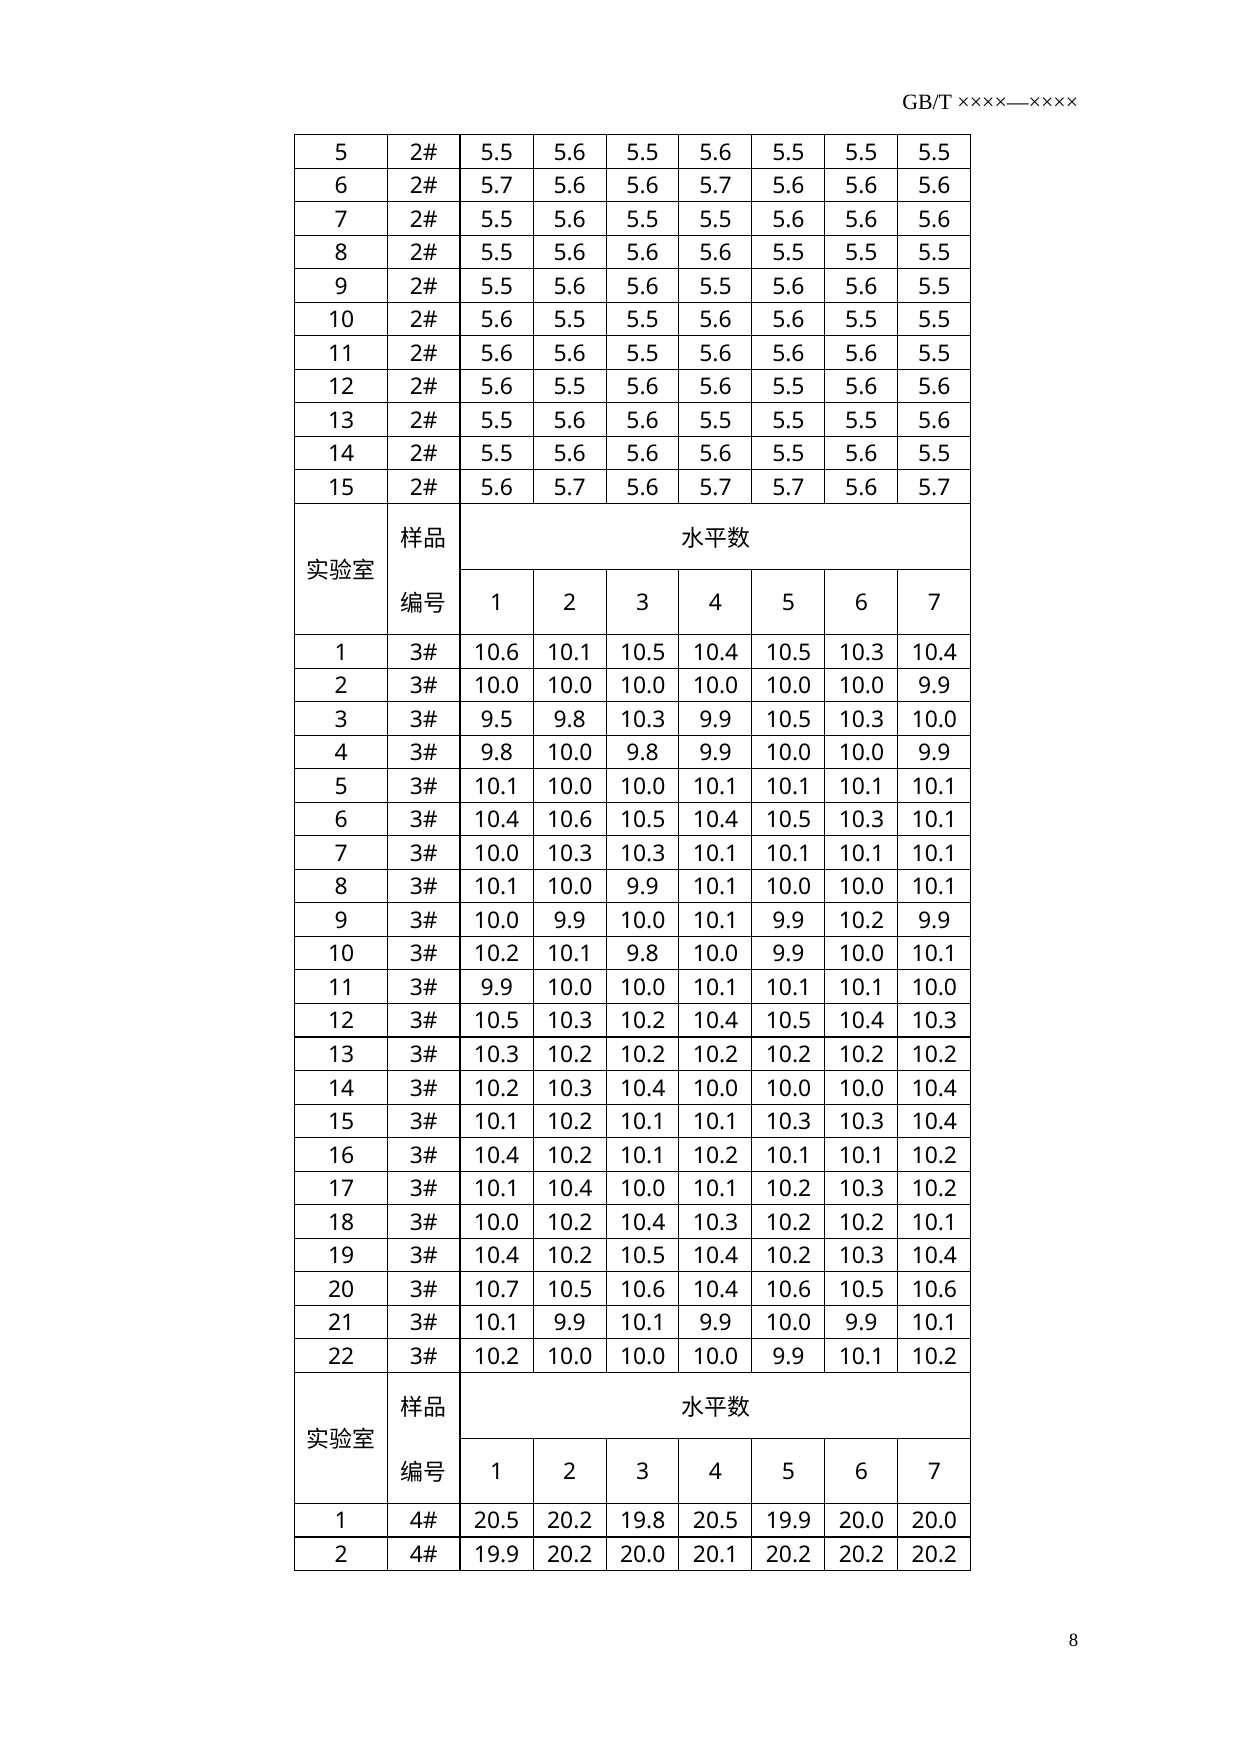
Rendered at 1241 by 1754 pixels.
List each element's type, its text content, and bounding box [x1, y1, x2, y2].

table_cell 10.4 [679, 1239, 751, 1271]
table_cell 7 [898, 1439, 970, 1503]
table_cell 5.5 [679, 202, 751, 234]
table_cell 10.1 [534, 635, 606, 667]
table_cell 5.6 [752, 303, 824, 335]
table_cell 10.4 [461, 1239, 533, 1271]
table_cell 水平数 [461, 1373, 970, 1438]
table_cell 5.6 [607, 470, 678, 503]
table_cell 6 [295, 169, 387, 201]
table_cell 10.0 [752, 870, 824, 902]
table_cell 20 [295, 1272, 387, 1305]
table_cell 10.0 [534, 736, 606, 768]
table_cell 9 [295, 903, 387, 936]
table_cell 5.6 [534, 236, 606, 268]
table_cell 10.2 [898, 1138, 970, 1171]
table_cell 2 [534, 1439, 606, 1503]
table_cell 20.0 [607, 1538, 678, 1570]
table_cell 10.4 [607, 1071, 678, 1103]
table_cell 19 [295, 1239, 387, 1271]
table_cell 5 [295, 769, 387, 802]
table_cell 10.0 [461, 903, 533, 936]
table_cell 10.4 [679, 803, 751, 835]
table_cell 10.0 [825, 870, 897, 902]
table_cell 10.1 [752, 769, 824, 802]
table_cell 20.5 [461, 1504, 533, 1536]
table_cell 10.6 [461, 635, 533, 667]
table_cell 7 [898, 570, 970, 634]
table_cell 20.2 [898, 1538, 970, 1570]
table_cell 5.7 [679, 470, 751, 503]
table_cell 1 [461, 570, 533, 634]
table_cell 9.9 [607, 870, 678, 902]
table_cell 5.5 [752, 135, 824, 167]
table_cell 5.5 [898, 135, 970, 167]
table_cell 5 [295, 135, 387, 167]
table_cell 2# [388, 303, 459, 335]
table_cell 实验室 [295, 504, 387, 634]
table_cell 10.3 [534, 1004, 606, 1036]
table_cell 3# [388, 937, 459, 969]
table_cell 10.5 [752, 803, 824, 835]
table_cell 9.8 [607, 937, 678, 969]
table_cell 20.0 [898, 1504, 970, 1536]
table_cell 3# [388, 1172, 459, 1204]
table_cell 5.6 [679, 303, 751, 335]
table_cell 5.5 [534, 370, 606, 402]
table_cell 10.1 [679, 1105, 751, 1137]
table_cell 10.0 [679, 669, 751, 701]
table_cell 5 [752, 1439, 824, 1503]
table_cell 10.1 [679, 769, 751, 802]
table_cell 10.3 [825, 1105, 897, 1137]
table_cell 10.0 [825, 937, 897, 969]
table_cell 5.5 [898, 336, 970, 369]
table_cell 5.6 [825, 370, 897, 402]
table_cell 5.5 [752, 236, 824, 268]
table_cell 3# [388, 903, 459, 936]
table_cell 10.3 [825, 803, 897, 835]
table_cell 5.6 [752, 336, 824, 369]
table_cell 2 [295, 1538, 387, 1570]
table_cell 10.0 [607, 769, 678, 802]
table_cell 5.5 [461, 135, 533, 167]
table_cell 10.2 [679, 1138, 751, 1171]
table_cell 10.2 [534, 1138, 606, 1171]
table_cell 7 [295, 202, 387, 234]
table_cell 10.0 [752, 1306, 824, 1338]
table_cell 10.0 [534, 1339, 606, 1372]
table_cell 10.0 [679, 937, 751, 969]
table_cell 10.1 [679, 903, 751, 936]
table_cell 5.5 [607, 135, 678, 167]
table_cell 2# [388, 169, 459, 201]
table_cell 10.0 [679, 1339, 751, 1372]
table_cell 10.1 [679, 1172, 751, 1204]
table_cell 10.0 [461, 669, 533, 701]
table_cell 2# [388, 470, 459, 503]
table_cell 10.2 [461, 1071, 533, 1103]
table_cell 10.6 [607, 1272, 678, 1305]
table_cell 13 [295, 403, 387, 436]
table_cell 10.1 [461, 870, 533, 902]
table_cell 5.6 [825, 336, 897, 369]
table_cell 9.9 [534, 1306, 606, 1338]
table_cell 5.5 [752, 370, 824, 402]
table_cell 5.5 [607, 336, 678, 369]
table_cell 5.6 [607, 403, 678, 436]
table_cell 3# [388, 1205, 459, 1238]
table_cell 9.9 [752, 903, 824, 936]
table_cell 10.1 [898, 1306, 970, 1338]
table_cell 3# [388, 1004, 459, 1036]
table_cell 3# [388, 1138, 459, 1171]
table_cell 10.3 [607, 836, 678, 869]
table_cell 10.4 [679, 1272, 751, 1305]
table_cell 10.0 [607, 970, 678, 1003]
table_cell 10.3 [534, 1071, 606, 1103]
table_cell 3# [388, 836, 459, 869]
table_cell 10.0 [461, 836, 533, 869]
table_cell 10.1 [898, 870, 970, 902]
table_cell 10.1 [898, 1205, 970, 1238]
table_cell 10.0 [752, 736, 824, 768]
table_cell 10.0 [607, 1339, 678, 1372]
table_cell 5.6 [825, 437, 897, 469]
table_cell 5.6 [461, 303, 533, 335]
table_cell 5.6 [752, 269, 824, 302]
table_cell 9.9 [679, 1306, 751, 1338]
table_cell 5.6 [752, 202, 824, 234]
table_cell 10.1 [825, 836, 897, 869]
table_cell 10.2 [898, 1038, 970, 1070]
table_cell 3# [388, 736, 459, 768]
table_cell 10.0 [534, 669, 606, 701]
table_cell 9.9 [898, 669, 970, 701]
table_cell 9.5 [461, 702, 533, 734]
table_cell 4 [679, 1439, 751, 1503]
table_cell 10.4 [679, 1004, 751, 1036]
table_cell 5.5 [825, 303, 897, 335]
table_cell 10.4 [898, 1071, 970, 1103]
table_cell 10.2 [752, 1172, 824, 1204]
table_cell 5.6 [898, 370, 970, 402]
table_cell 10.7 [461, 1272, 533, 1305]
table_cell 3# [388, 1272, 459, 1305]
table_cell 10.2 [898, 1339, 970, 1372]
table_cell 10.0 [825, 1071, 897, 1103]
table_cell 2# [388, 403, 459, 436]
table_cell 5.6 [461, 336, 533, 369]
table_cell 5.6 [607, 269, 678, 302]
table_cell 20.2 [534, 1504, 606, 1536]
table_cell 5.5 [825, 236, 897, 268]
table_cell 10.2 [898, 1172, 970, 1204]
table_cell 22 [295, 1339, 387, 1372]
table_cell 3# [388, 1038, 459, 1070]
table_cell 10.1 [679, 970, 751, 1003]
table_cell 3# [388, 1339, 459, 1372]
table_cell 水平数 [461, 504, 970, 569]
table_cell 5.6 [679, 336, 751, 369]
table_cell 5.5 [534, 303, 606, 335]
table_cell 10.1 [752, 970, 824, 1003]
table_cell 5.6 [534, 135, 606, 167]
table_cell 5.6 [461, 370, 533, 402]
table_cell 5.6 [825, 269, 897, 302]
table_cell 10.4 [534, 1172, 606, 1204]
table_cell 12 [295, 370, 387, 402]
table_cell 5.6 [679, 437, 751, 469]
table_cell 3# [388, 635, 459, 667]
table_cell 5.5 [461, 403, 533, 436]
table_cell 20.0 [825, 1504, 897, 1536]
table_cell 10.2 [825, 1038, 897, 1070]
table_cell 20.2 [752, 1538, 824, 1570]
table_cell 5.6 [607, 169, 678, 201]
table_cell 4 [679, 570, 751, 634]
table_cell 10.2 [534, 1205, 606, 1238]
table_cell 10.1 [825, 1339, 897, 1372]
table_cell 10.1 [898, 803, 970, 835]
table_cell 9.9 [752, 1339, 824, 1372]
table_cell 10 [295, 937, 387, 969]
table_cell 19.9 [752, 1504, 824, 1536]
table_cell 5.6 [679, 236, 751, 268]
table_cell 10.1 [461, 769, 533, 802]
table_cell 9.9 [898, 903, 970, 936]
table_cell 10.3 [679, 1205, 751, 1238]
table_cell 9.9 [534, 903, 606, 936]
table_cell 10.2 [607, 1038, 678, 1070]
table_cell 5.6 [752, 169, 824, 201]
table_cell 10.3 [898, 1004, 970, 1036]
table_cell 10.4 [461, 803, 533, 835]
table_cell 5 [752, 570, 824, 634]
table_cell 10.1 [607, 1138, 678, 1171]
table_cell 10.3 [825, 1239, 897, 1271]
table_cell 10.1 [461, 1172, 533, 1204]
table_cell 10.4 [825, 1004, 897, 1036]
table_cell 10.2 [534, 1239, 606, 1271]
table_cell 10 [295, 303, 387, 335]
table_cell 10.1 [825, 970, 897, 1003]
table_cell 2 [534, 570, 606, 634]
table_cell 5.5 [898, 437, 970, 469]
table_cell 10.6 [898, 1272, 970, 1305]
table_cell 14 [295, 437, 387, 469]
table_cell 15 [295, 470, 387, 503]
table_cell 5.6 [607, 370, 678, 402]
table_cell 样品 编号 [388, 504, 459, 634]
table_cell 9.8 [607, 736, 678, 768]
table_cell 5.6 [679, 370, 751, 402]
table_cell 19.8 [607, 1504, 678, 1536]
table_cell 15 [295, 1105, 387, 1137]
table_cell 样品 编号 [388, 1373, 459, 1503]
table_cell 9.9 [752, 937, 824, 969]
table_cell 2# [388, 202, 459, 234]
table_cell 18 [295, 1205, 387, 1238]
table_cell 10.3 [534, 836, 606, 869]
table_cell 3# [388, 803, 459, 835]
table_cell 10.0 [752, 669, 824, 701]
table_cell 5.5 [679, 269, 751, 302]
table_cell 10.0 [534, 870, 606, 902]
table_cell 11 [295, 970, 387, 1003]
table_cell 2# [388, 370, 459, 402]
table_cell 10.5 [752, 635, 824, 667]
table_cell 6 [825, 1439, 897, 1503]
table_cell 10.4 [461, 1138, 533, 1171]
table_cell 3# [388, 1105, 459, 1137]
table_cell 10.2 [461, 1339, 533, 1372]
table_cell 10.4 [898, 1239, 970, 1271]
table_cell 10.0 [534, 769, 606, 802]
table_cell 10.4 [898, 1105, 970, 1137]
table_cell 10.5 [534, 1272, 606, 1305]
table_cell 5.7 [461, 169, 533, 201]
table_cell 5.7 [679, 169, 751, 201]
table_cell 19.9 [461, 1538, 533, 1570]
table_cell 10.1 [752, 836, 824, 869]
table_cell 10.1 [825, 1138, 897, 1171]
table_cell 4 [295, 736, 387, 768]
table_cell 2# [388, 336, 459, 369]
table_cell 5.6 [607, 236, 678, 268]
table_cell 6 [295, 803, 387, 835]
table_cell 5.6 [825, 202, 897, 234]
table_cell 10.0 [825, 736, 897, 768]
table_cell 5.5 [461, 202, 533, 234]
table_cell 3# [388, 702, 459, 734]
table_cell 20.2 [825, 1538, 897, 1570]
table_cell 3 [607, 570, 678, 634]
table_cell 3 [295, 702, 387, 734]
table_cell 3# [388, 669, 459, 701]
table_cell 2# [388, 269, 459, 302]
table_cell 10.5 [752, 702, 824, 734]
table_cell 9 [295, 269, 387, 302]
table_cell 5.6 [898, 403, 970, 436]
table_cell 10.1 [752, 1138, 824, 1171]
table_cell 10.0 [607, 669, 678, 701]
table_cell 3# [388, 1071, 459, 1103]
table_cell 3 [607, 1439, 678, 1503]
table_cell 10.3 [607, 702, 678, 734]
table_cell 10.2 [461, 937, 533, 969]
table_cell 10.1 [898, 769, 970, 802]
table_cell 10.6 [534, 803, 606, 835]
table_cell 13 [295, 1038, 387, 1070]
table_cell 5.5 [898, 303, 970, 335]
table_cell 16 [295, 1138, 387, 1171]
table_cell 10.3 [752, 1105, 824, 1137]
table_cell 10.0 [898, 702, 970, 734]
table_cell 10.1 [898, 836, 970, 869]
table_cell 10.5 [607, 803, 678, 835]
table_cell 5.6 [534, 403, 606, 436]
table_cell 5.5 [752, 403, 824, 436]
table_cell 5.6 [898, 169, 970, 201]
table_cell 5.6 [534, 269, 606, 302]
table_cell 10.1 [461, 1105, 533, 1137]
table_cell 10.2 [534, 1038, 606, 1070]
table_cell 5.6 [607, 437, 678, 469]
table_cell 1 [295, 1504, 387, 1536]
table_cell 11 [295, 336, 387, 369]
table_cell 10.5 [607, 635, 678, 667]
table_cell 5.5 [679, 403, 751, 436]
table_cell 10.0 [461, 1205, 533, 1238]
table_cell 5.6 [534, 437, 606, 469]
table_cell 10.0 [825, 669, 897, 701]
table_cell 10.3 [461, 1038, 533, 1070]
table_cell 10.3 [825, 635, 897, 667]
table_cell 8 [295, 236, 387, 268]
table_cell 10.1 [825, 769, 897, 802]
table_cell 9.8 [534, 702, 606, 734]
table_cell 9.9 [898, 736, 970, 768]
table_cell 2# [388, 135, 459, 167]
table_cell 9.8 [461, 736, 533, 768]
table_cell 7 [295, 836, 387, 869]
table_cell 10.4 [607, 1205, 678, 1238]
table_cell 5.5 [752, 437, 824, 469]
table_cell 5.7 [752, 470, 824, 503]
table_cell 10.2 [752, 1038, 824, 1070]
table_cell 3# [388, 769, 459, 802]
table_cell 10.1 [679, 836, 751, 869]
table_cell 10.2 [752, 1239, 824, 1271]
table_cell 5.6 [534, 202, 606, 234]
table_cell 10.0 [534, 970, 606, 1003]
table_cell 10.1 [898, 937, 970, 969]
table_cell 10.5 [752, 1004, 824, 1036]
table_cell 4# [388, 1538, 459, 1570]
table_cell 10.5 [825, 1272, 897, 1305]
table_cell 14 [295, 1071, 387, 1103]
table_cell 3# [388, 1239, 459, 1271]
table_cell 10.5 [461, 1004, 533, 1036]
table_cell 10.1 [679, 870, 751, 902]
table_cell 21 [295, 1306, 387, 1338]
table_cell 10.1 [534, 937, 606, 969]
table_cell 10.5 [607, 1239, 678, 1271]
table_cell 5.5 [898, 269, 970, 302]
table_cell 10.0 [752, 1071, 824, 1103]
table_cell 4# [388, 1504, 459, 1536]
table_cell 5.6 [825, 169, 897, 201]
table_cell 3# [388, 870, 459, 902]
table_cell 10.4 [679, 635, 751, 667]
table_cell 9.9 [679, 736, 751, 768]
table_cell 1 [461, 1439, 533, 1503]
table_cell 10.3 [825, 702, 897, 734]
table_cell 10.2 [534, 1105, 606, 1137]
table_cell 10.2 [679, 1038, 751, 1070]
table_cell 10.0 [679, 1071, 751, 1103]
table_cell 10.1 [607, 1306, 678, 1338]
table_cell 5.7 [898, 470, 970, 503]
table_cell 6 [825, 570, 897, 634]
table_cell 20.5 [679, 1504, 751, 1536]
table_cell 10.2 [607, 1004, 678, 1036]
table_cell 5.5 [825, 403, 897, 436]
table_cell 5.6 [898, 202, 970, 234]
table_cell 3# [388, 970, 459, 1003]
table_cell 2# [388, 236, 459, 268]
table_cell 2 [295, 669, 387, 701]
table_cell 10.4 [898, 635, 970, 667]
table_cell 10.3 [825, 1172, 897, 1204]
table_cell 5.5 [898, 236, 970, 268]
table_cell 5.5 [461, 269, 533, 302]
table_cell 5.6 [534, 336, 606, 369]
table_cell 1 [295, 635, 387, 667]
table_cell 5.5 [607, 303, 678, 335]
table_cell 5.5 [607, 202, 678, 234]
table_cell 5.5 [461, 236, 533, 268]
table_cell 10.1 [461, 1306, 533, 1338]
table_cell 20.1 [679, 1538, 751, 1570]
table_cell 实验室 [295, 1373, 387, 1503]
table_cell 5.6 [679, 135, 751, 167]
table_cell 10.2 [825, 903, 897, 936]
table_cell 2# [388, 437, 459, 469]
table_cell 3# [388, 1306, 459, 1338]
table_cell 20.2 [534, 1538, 606, 1570]
table_cell 9.9 [679, 702, 751, 734]
table_cell 9.9 [461, 970, 533, 1003]
table_cell 8 [295, 870, 387, 902]
table_cell 5.5 [825, 135, 897, 167]
table_cell 5.6 [534, 169, 606, 201]
table_cell 10.0 [607, 903, 678, 936]
table_cell 10.0 [607, 1172, 678, 1204]
table_cell 10.1 [607, 1105, 678, 1137]
table_cell 5.5 [461, 437, 533, 469]
table_cell 5.6 [461, 470, 533, 503]
table_cell 12 [295, 1004, 387, 1036]
table_cell 10.2 [752, 1205, 824, 1238]
table_cell 5.7 [534, 470, 606, 503]
table_cell 17 [295, 1172, 387, 1204]
table_cell 9.9 [825, 1306, 897, 1338]
table_cell 10.2 [825, 1205, 897, 1238]
table_cell 10.6 [752, 1272, 824, 1305]
table_cell 10.0 [898, 970, 970, 1003]
table_cell 5.6 [825, 470, 897, 503]
